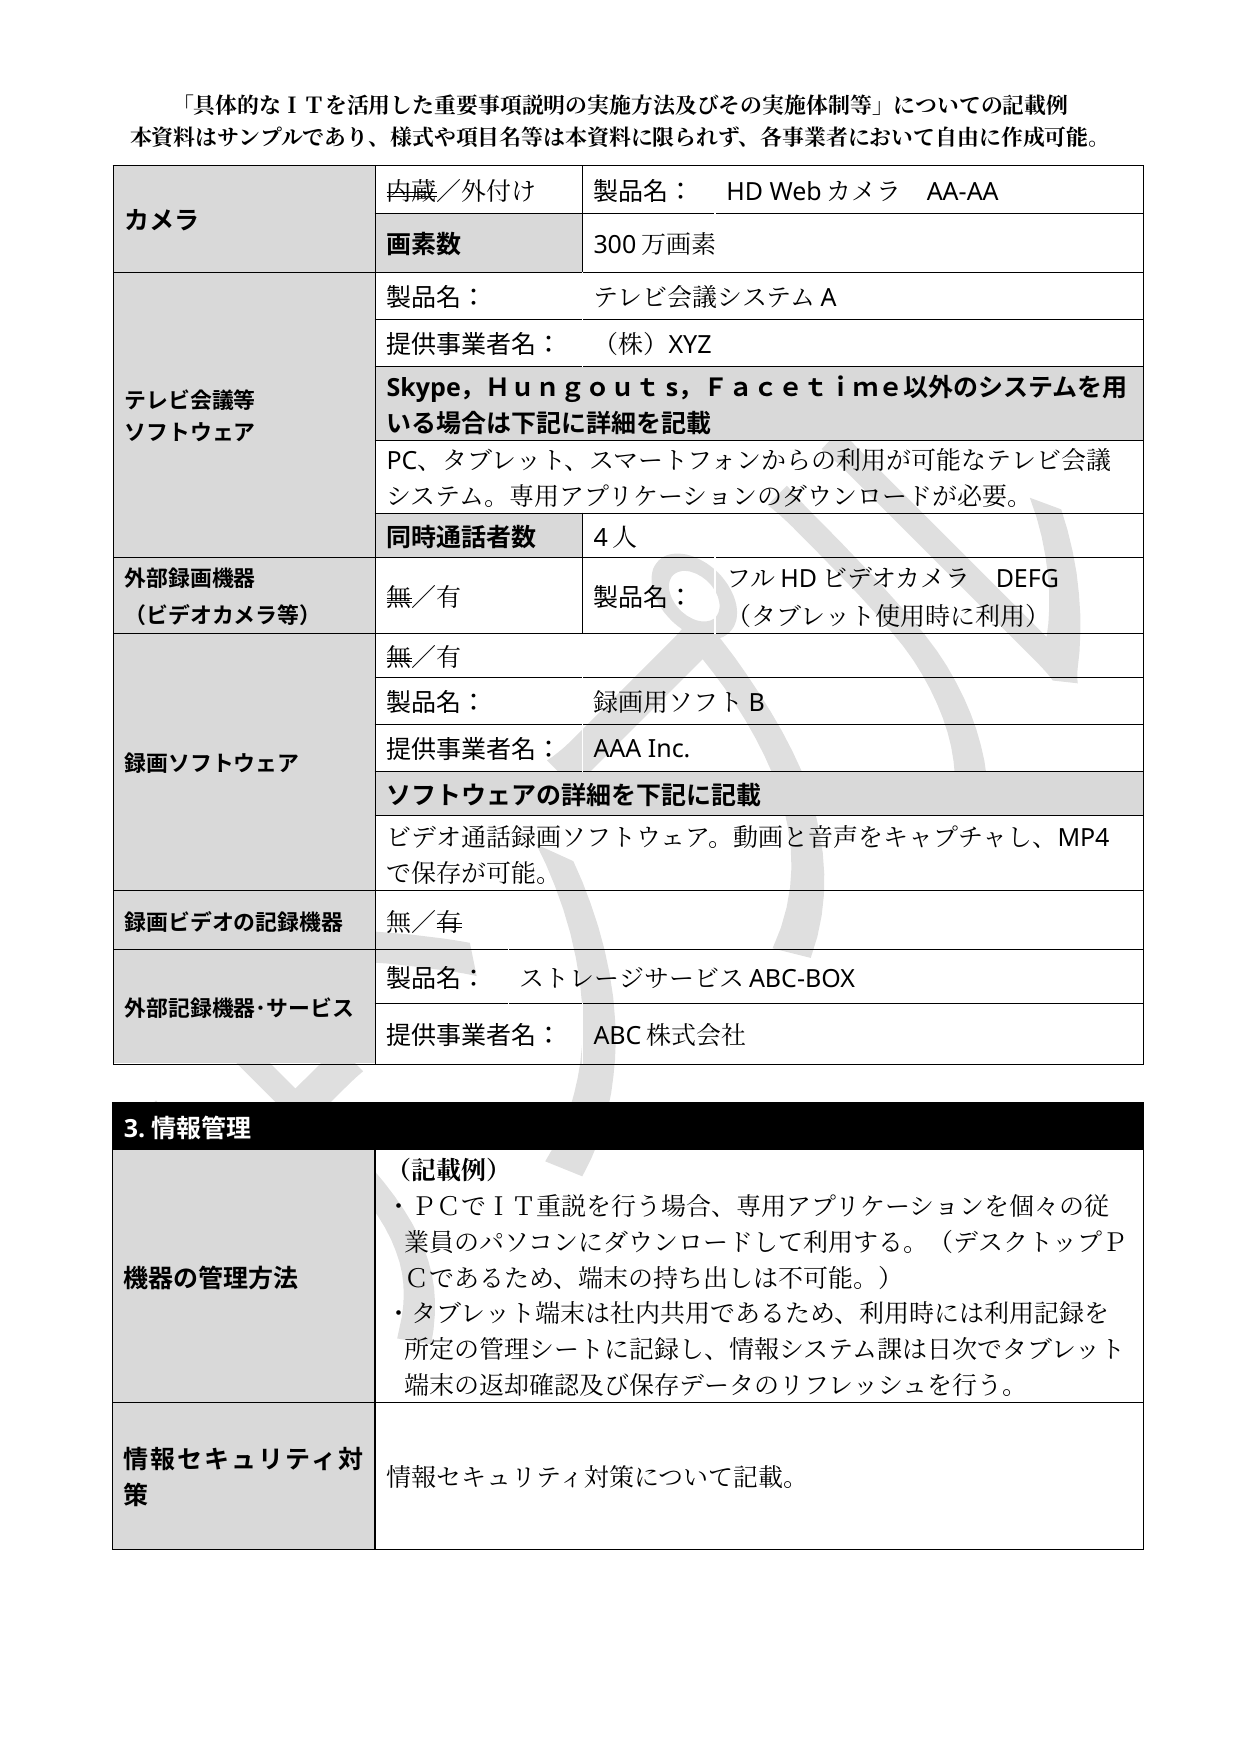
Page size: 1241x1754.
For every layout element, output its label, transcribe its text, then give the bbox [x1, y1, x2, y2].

table_cell 外部記録機器･サービス [114, 950, 375, 1063]
table_cell （株）XYZ [583, 320, 1143, 366]
table_cell フルHDビデオカメラ DEFG （タブレット使用時に利用） [716, 558, 1143, 633]
table_cell 製品名： [376, 273, 582, 319]
table_cell 無／有 [376, 891, 1143, 949]
table_cell 機器の管理方法 [113, 1150, 374, 1402]
table_cell 製品名： [376, 678, 582, 724]
table_cell Skype，Ｈｕｎｇｏｕｔs，Ｆａｃｅｔｉｍｅ以外のシステムを用いる場合は下記に詳細を記載 [376, 367, 1143, 440]
table_cell AAA Inc. [583, 725, 1143, 771]
table_cell テレビ会議システムA [583, 273, 1143, 319]
table_cell 録画用ソフトB [583, 678, 1143, 724]
table_cell 製品名： [376, 950, 508, 1003]
table_cell 録画ソフトウェア [114, 634, 375, 890]
table_cell 情報セキュリティ対策について記載。 [376, 1403, 1143, 1549]
table_cell 300万画素 [583, 214, 1143, 272]
table_cell 無／有 [376, 558, 582, 633]
table_cell ストレージサービスABC-BOX [509, 950, 1143, 1003]
table_cell ソフトウェアの詳細を下記に記載 [376, 772, 1143, 815]
table_cell PC、タブレット、スマートフォンからの利用が可能なテレビ会議システム。専用アプリケーションのダウンロードが必要。 [376, 441, 1143, 513]
table_cell 製品名： [583, 558, 714, 633]
table_cell 録画ビデオの記録機器 [114, 891, 375, 949]
table_cell 情報セキュリティ対策 [113, 1403, 374, 1549]
table_cell 内蔵／外付け [376, 166, 582, 212]
table_cell 提供事業者名： [376, 320, 582, 366]
table_cell 提供事業者名： [376, 725, 582, 771]
table_cell カメラ [114, 166, 375, 272]
table_cell 4人 [583, 514, 1143, 557]
table_cell ABC株式会社 [583, 1004, 1143, 1063]
table_cell 外部録画機器 （ビデオカメラ等） [114, 558, 375, 633]
table_cell テレビ会議等 ソフトウェア [114, 273, 375, 557]
table_cell 画素数 [376, 214, 582, 272]
table_cell 同時通話者数 [376, 514, 582, 557]
table_cell HD Webカメラ AA-AA [716, 166, 1143, 212]
table_cell （記載例） ・ＰＣでＩＴ重説を行う場合、専用アプリケーションを個々の従業員のパソコンにダウンロードして利用する。（デスクトップＰＣであるため、端末の持ち出しは不可能。） ・タブレット端末は社内共用であるため、利用時には利用記録を所定の管理シートに記録し、情報システム課は日次でタブレット端末の返却確認及び保存データのリフレッシュを行う。 [376, 1150, 1143, 1402]
table_cell ビデオ通話録画ソフトウェア。動画と音声をキャプチャし、MP4で保存が可能。 [376, 816, 1143, 890]
table_cell 提供事業者名： [376, 1004, 582, 1063]
table_cell 製品名： [583, 166, 714, 212]
table_cell 無／有 [376, 634, 1143, 677]
table_header 3. 情報管理 [113, 1103, 1143, 1149]
